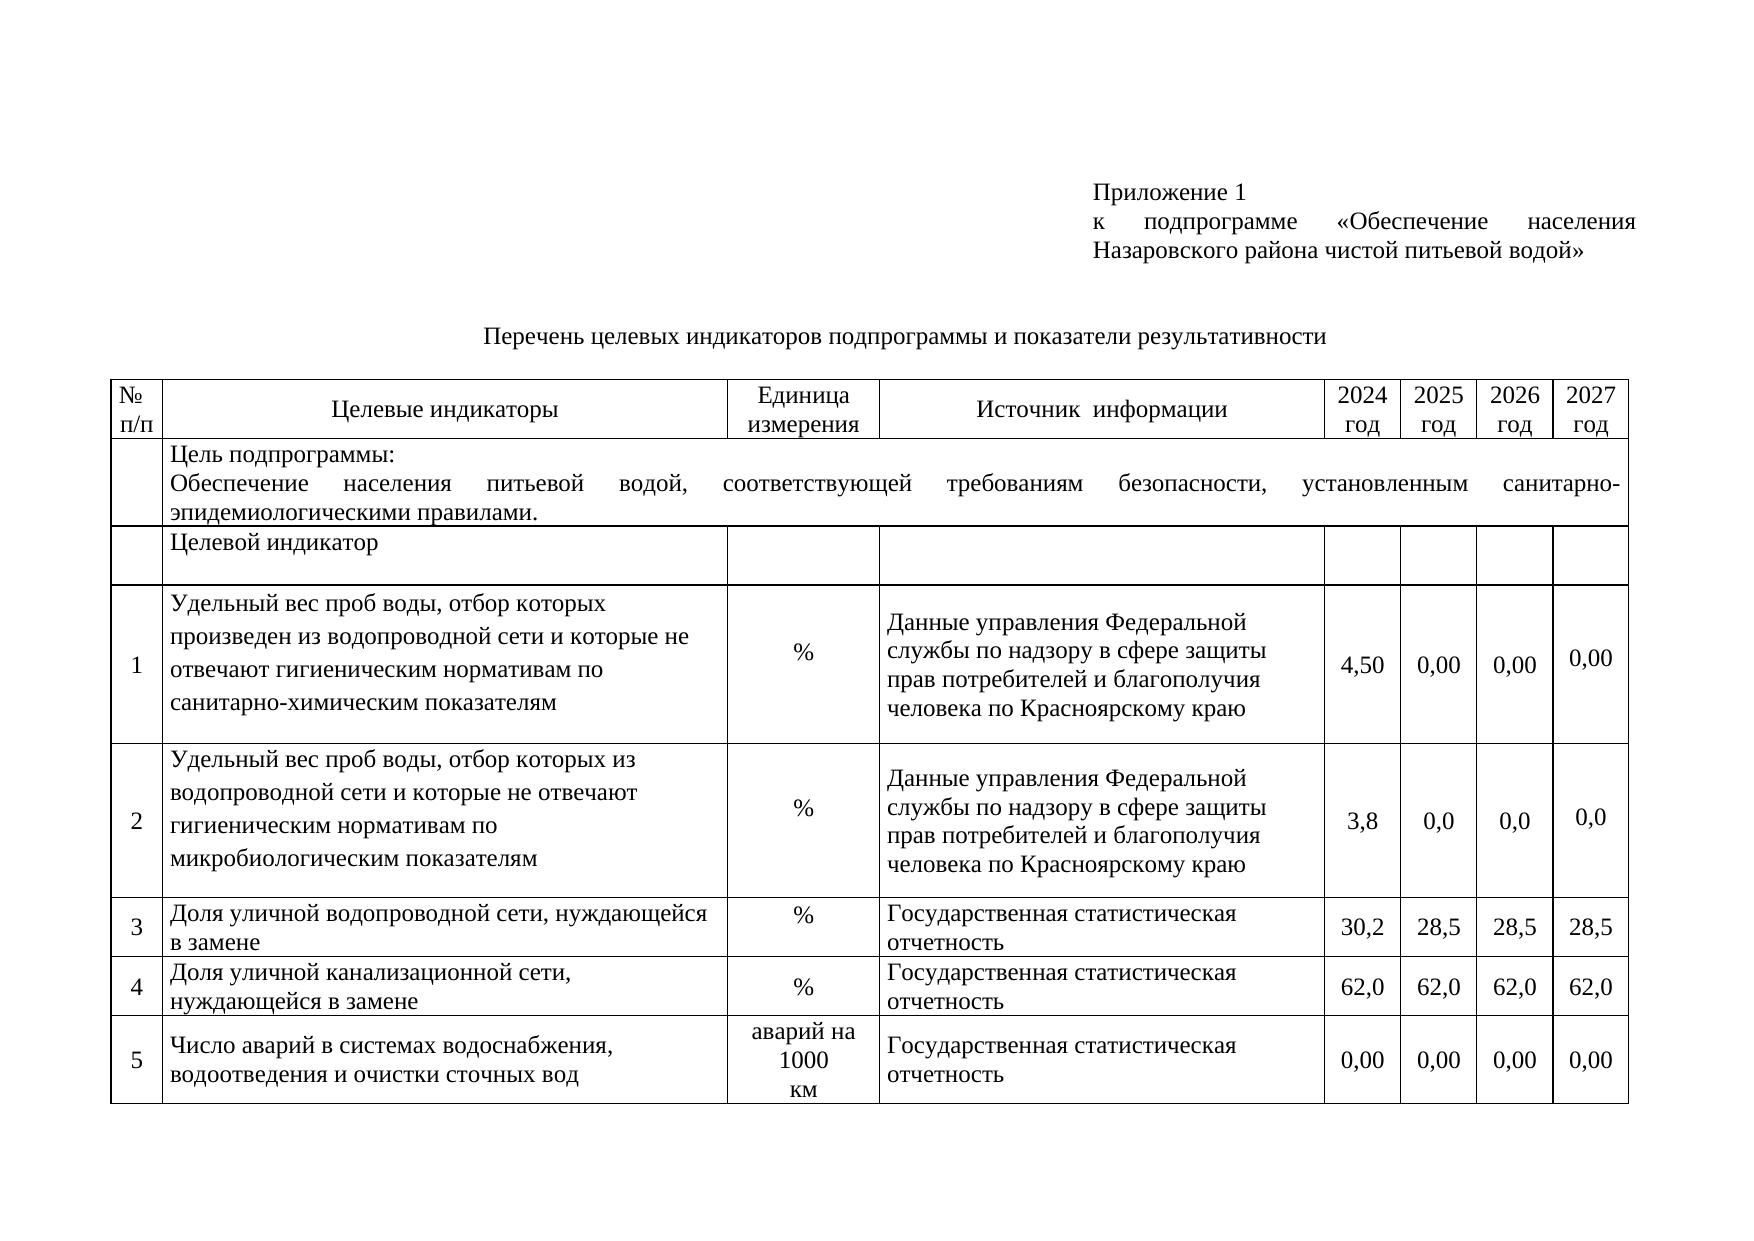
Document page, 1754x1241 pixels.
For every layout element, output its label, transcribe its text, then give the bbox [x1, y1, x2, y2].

table_header 2026 год [1477, 380, 1552, 437]
table_cell 4,50 [1325, 586, 1400, 742]
table_cell Государственная статистическая отчетность [880, 898, 1324, 956]
table_cell 3 [112, 898, 162, 956]
table_cell % [728, 586, 879, 742]
table_cell 62,0 [1325, 957, 1400, 1015]
table_cell 62,0 [1554, 957, 1628, 1015]
table_cell 0,00 [1477, 1016, 1552, 1102]
table_header 2027 год [1554, 380, 1628, 437]
table_cell 0,0 [1477, 744, 1552, 897]
table_cell Данные управления Федеральной службы по надзору в сфере защиты прав потребителей и благополучия человека по Красноярскому краю [880, 586, 1324, 742]
table_cell 62,0 [1477, 957, 1552, 1015]
table_header 2025 год [1401, 380, 1476, 437]
table_cell 0,0 [1554, 744, 1628, 897]
table_cell Целевой индикатор [163, 527, 727, 584]
table_cell [728, 527, 879, 584]
table_cell 0,00 [1477, 586, 1552, 742]
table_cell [880, 1016, 1324, 1102]
table_cell Число аварий в системах водоснабжения, водоотведения и очистки сточных вод [163, 1016, 727, 1102]
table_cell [880, 957, 1324, 1015]
table_cell 5 [112, 1016, 162, 1102]
table_cell 0,00 [1401, 1016, 1476, 1102]
table_cell % [728, 744, 879, 897]
table_header № п/п [112, 380, 162, 437]
table_header Источник информации [880, 380, 1324, 437]
table_cell [1325, 527, 1400, 584]
table_header Целевые индикаторы [163, 380, 727, 437]
table_cell [1401, 527, 1476, 584]
table_cell Цель подпрограммы: Обеспечение населения питьевой водой, соответствующей требованиям безопасности, установленным санитарно-эпидемиологическими правилами. [163, 439, 1628, 525]
table_cell [1477, 527, 1552, 584]
table_cell [880, 527, 1324, 584]
table_header Единица измерения [728, 380, 879, 437]
table_cell 28,5 [1401, 898, 1476, 956]
table_cell [112, 527, 162, 584]
table_cell 0,00 [1325, 1016, 1400, 1102]
table_cell Доля уличной канализационной сети, нуждающейся в замене [163, 957, 727, 1015]
table_cell 28,5 [1554, 898, 1628, 956]
text Приложение 1 [1093, 177, 1636, 206]
table_cell 0,0 [1401, 744, 1476, 897]
text к подпрограмме «Обеспечение населения Назаровского района чистой питьевой водой» [1093, 206, 1636, 263]
table_cell Удельный вес проб воды, отбор которых из водопроводной сети и которые не отвечают гигиеническим нормативам по микробиологическим показателям [163, 744, 727, 897]
table_cell 28,5 [1477, 898, 1552, 956]
table_cell 4 [112, 957, 162, 1015]
table_cell Удельный вес проб воды, отбор которых произведен из водопроводной сети и которые не отвечают гигиеническим нормативам по санитарно-химическим показателям [163, 586, 727, 742]
table_cell % [728, 957, 879, 1015]
table_cell [112, 439, 162, 525]
table_cell % [728, 898, 879, 956]
table_cell 0,00 [1554, 1016, 1628, 1102]
table_cell 1 [112, 586, 162, 742]
table_cell 0,00 [1554, 586, 1628, 742]
table_cell 2 [112, 744, 162, 897]
text Перечень целевых индикаторов подпрограммы и показатели результативности [118, 321, 1636, 350]
table_cell 0,00 [1401, 586, 1476, 742]
table_cell 3,8 [1325, 744, 1400, 897]
table_cell аварий на 1000 км [728, 1016, 879, 1102]
table_cell Доля уличной водопроводной сети, нуждающейся в замене [163, 898, 727, 956]
table_header 2024 год [1325, 380, 1400, 437]
table_cell 30,2 [1325, 898, 1400, 956]
table_cell 62,0 [1401, 957, 1476, 1015]
table_cell Данные управления Федеральной службы по надзору в сфере защиты прав потребителей и благополучия человека по Красноярскому краю [880, 744, 1324, 897]
table_cell [1554, 527, 1628, 584]
